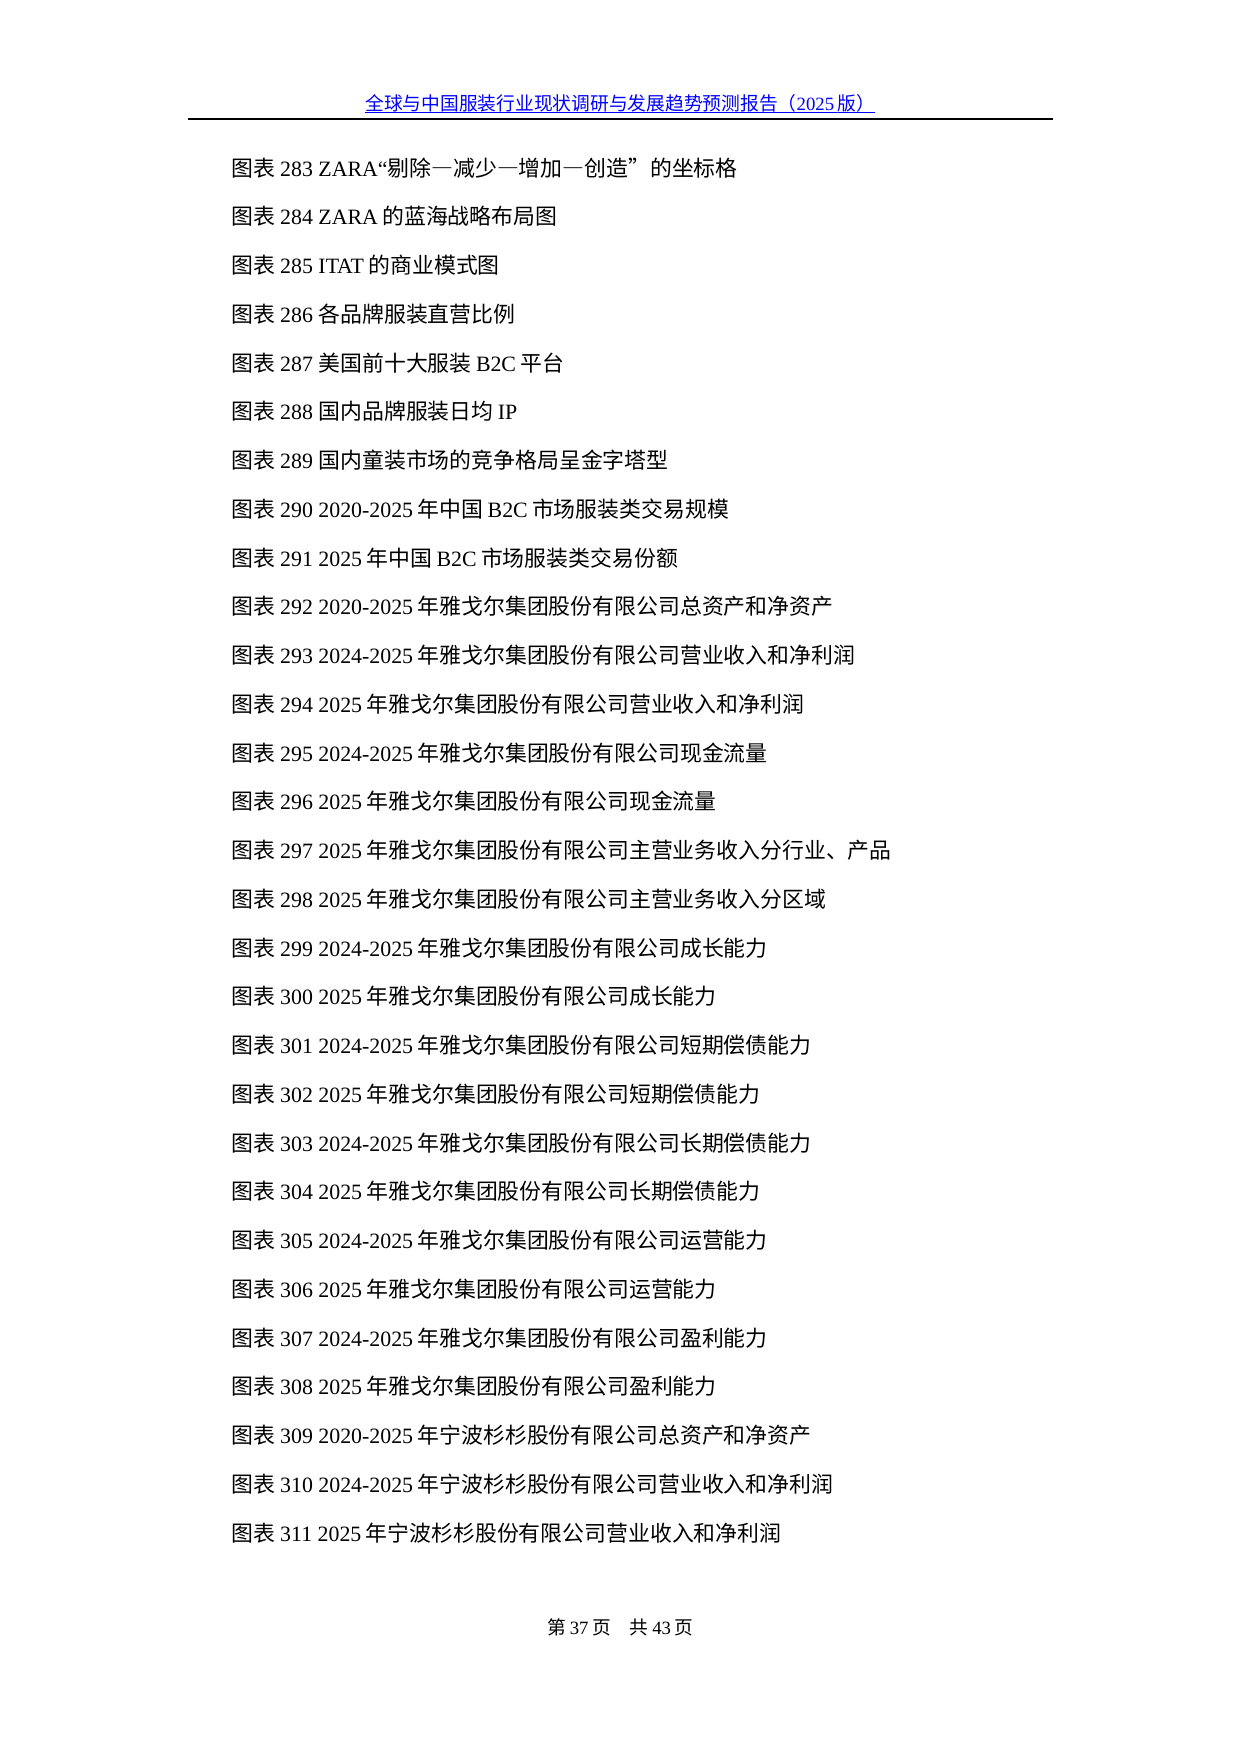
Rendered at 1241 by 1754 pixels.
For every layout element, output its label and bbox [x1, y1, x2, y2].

text [187, 150, 1053, 1548]
